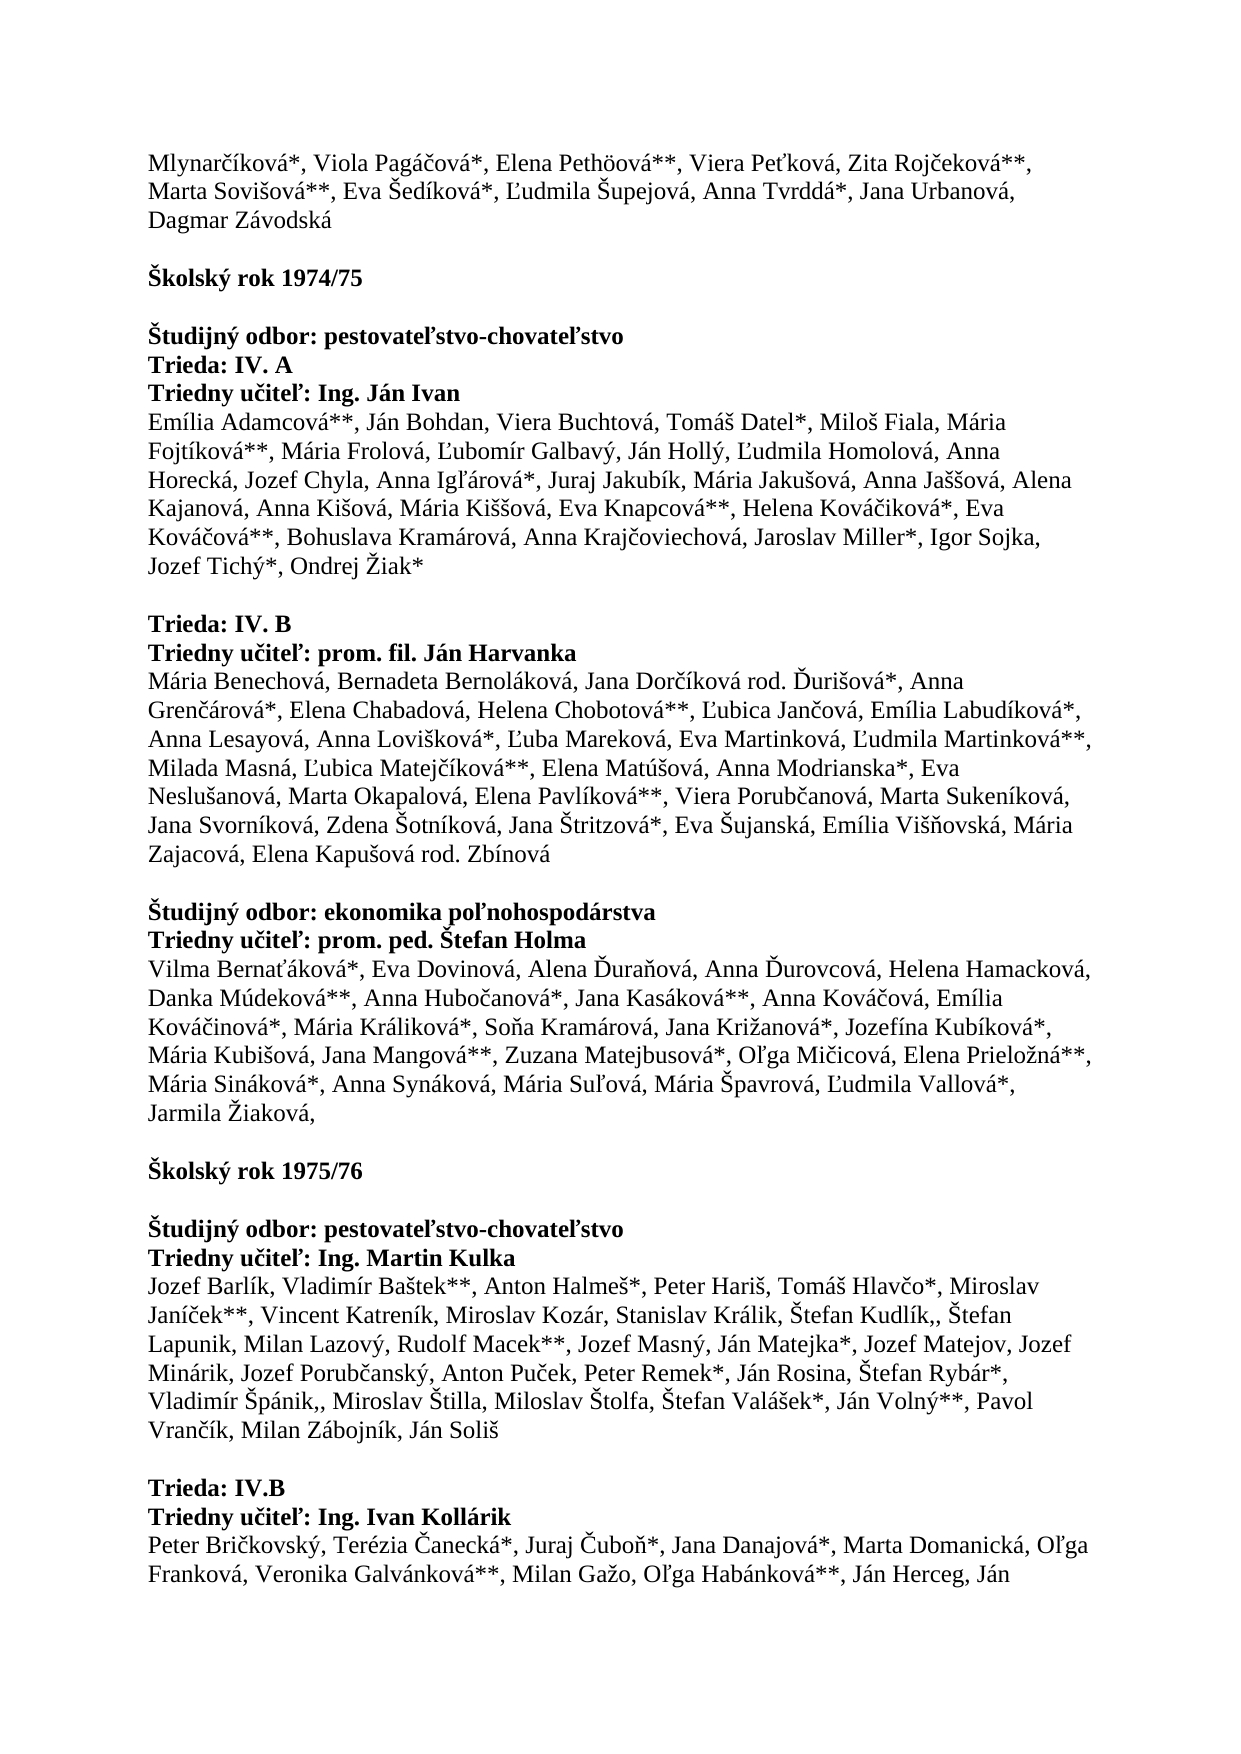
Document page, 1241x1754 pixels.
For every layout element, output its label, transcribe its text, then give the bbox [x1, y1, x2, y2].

text Trieda: IV. B Triedny učiteľ: prom. fil. Ján Harvanka Mária Benechová, Bernadeta Bernoláková, Jana Dorčíková rod. Ďurišová*, Anna Grenčárová*, Elena Chabadová, Helena Chobotová**, Ľubica Jančová, Emília Labudíková*, Anna Lesayová, Anna Lovišková*, Ľuba Mareková, Eva Martinková, Ľudmila Martinková**, Milada Masná, Ľubica Matejčíková**, Elena Matúšová, Anna Modrianska*, Eva Neslušanová, Marta Okapalová, Elena Pavlíková**, Viera Porubčanová, Marta Sukeníková, Jana Svorníková, Zdena Šotníková, Jana Štritzová*, Eva Šujanská, Emília Višňovská, Mária Zajacová, Elena Kapušová rod. Zbínová [148, 609, 1093, 868]
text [148, 148, 1093, 234]
text Školský rok 1975/76 [148, 1156, 1093, 1185]
text Školský rok 1974/75 [148, 263, 1093, 292]
text Študijný odbor: pestovateľstvo-chovateľstvo Triedny učiteľ: Ing. Martin Kulka Jozef Barlík, Vladimír Baštek**, Anton Halmeš*, Peter Hariš, Tomáš Hlavčo*, Miroslav Janíček**, Vincent Katreník, Miroslav Kozár, Stanislav Králik, Štefan Kudlík,, Štefan Lapunik, Milan Lazový, Rudolf Macek**, Jozef Masný, Ján Matejka*, Jozef Matejov, Jozef Minárik, Jozef Porubčanský, Anton Puček, Peter Remek*, Ján Rosina, Štefan Rybár*, Vladimír Špánik,, Miroslav Štilla, Miloslav Štolfa, Štefan Valášek*, Ján Volný**, Pavol Vrančík, Milan Zábojník, Ján Soliš [148, 1214, 1093, 1444]
text Študijný odbor: pestovateľstvo-chovateľstvo Trieda: IV. A Triedny učiteľ: Ing. Ján Ivan Emília Adamcová**, Ján Bohdan, Viera Buchtová, Tomáš Datel*, Miloš Fiala, Mária Fojtíková**, Mária Frolová, Ľubomír Galbavý, Ján Hollý, Ľudmila Homolová, Anna Horecká, Jozef Chyla, Anna Igľárová*, Juraj Jakubík, Mária Jakušová, Anna Jaššová, Alena Kajanová, Anna Kišová, Mária Kiššová, Eva Knapcová**, Helena Kováčiková*, Eva Kováčová**, Bohuslava Kramárová, Anna Krajčoviechová, Jaroslav Miller*, Igor Sojka, Jozef Tichý*, Ondrej Žiak* [148, 321, 1093, 580]
text Študijný odbor: ekonomika poľnohospodárstva Triedny učiteľ: prom. ped. Štefan Holma Vilma Bernaťáková*, Eva Dovinová, Alena Ďuraňová, Anna Ďurovcová, Helena Hamacková, Danka Múdeková**, Anna Hubočanová*, Jana Kasáková**, Anna Kováčová, Emília Kováčinová*, Mária Králiková*, Soňa Kramárová, Jana Križanová*, Jozefína Kubíková*, Mária Kubišová, Jana Mangová**, Zuzana Matejbusová*, Oľga Mičicová, Elena Prieložná**, Mária Sináková*, Anna Synáková, Mária Suľová, Mária Špavrová, Ľudmila Vallová*, Jarmila Žiaková, [148, 897, 1093, 1127]
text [148, 1473, 1093, 1588]
